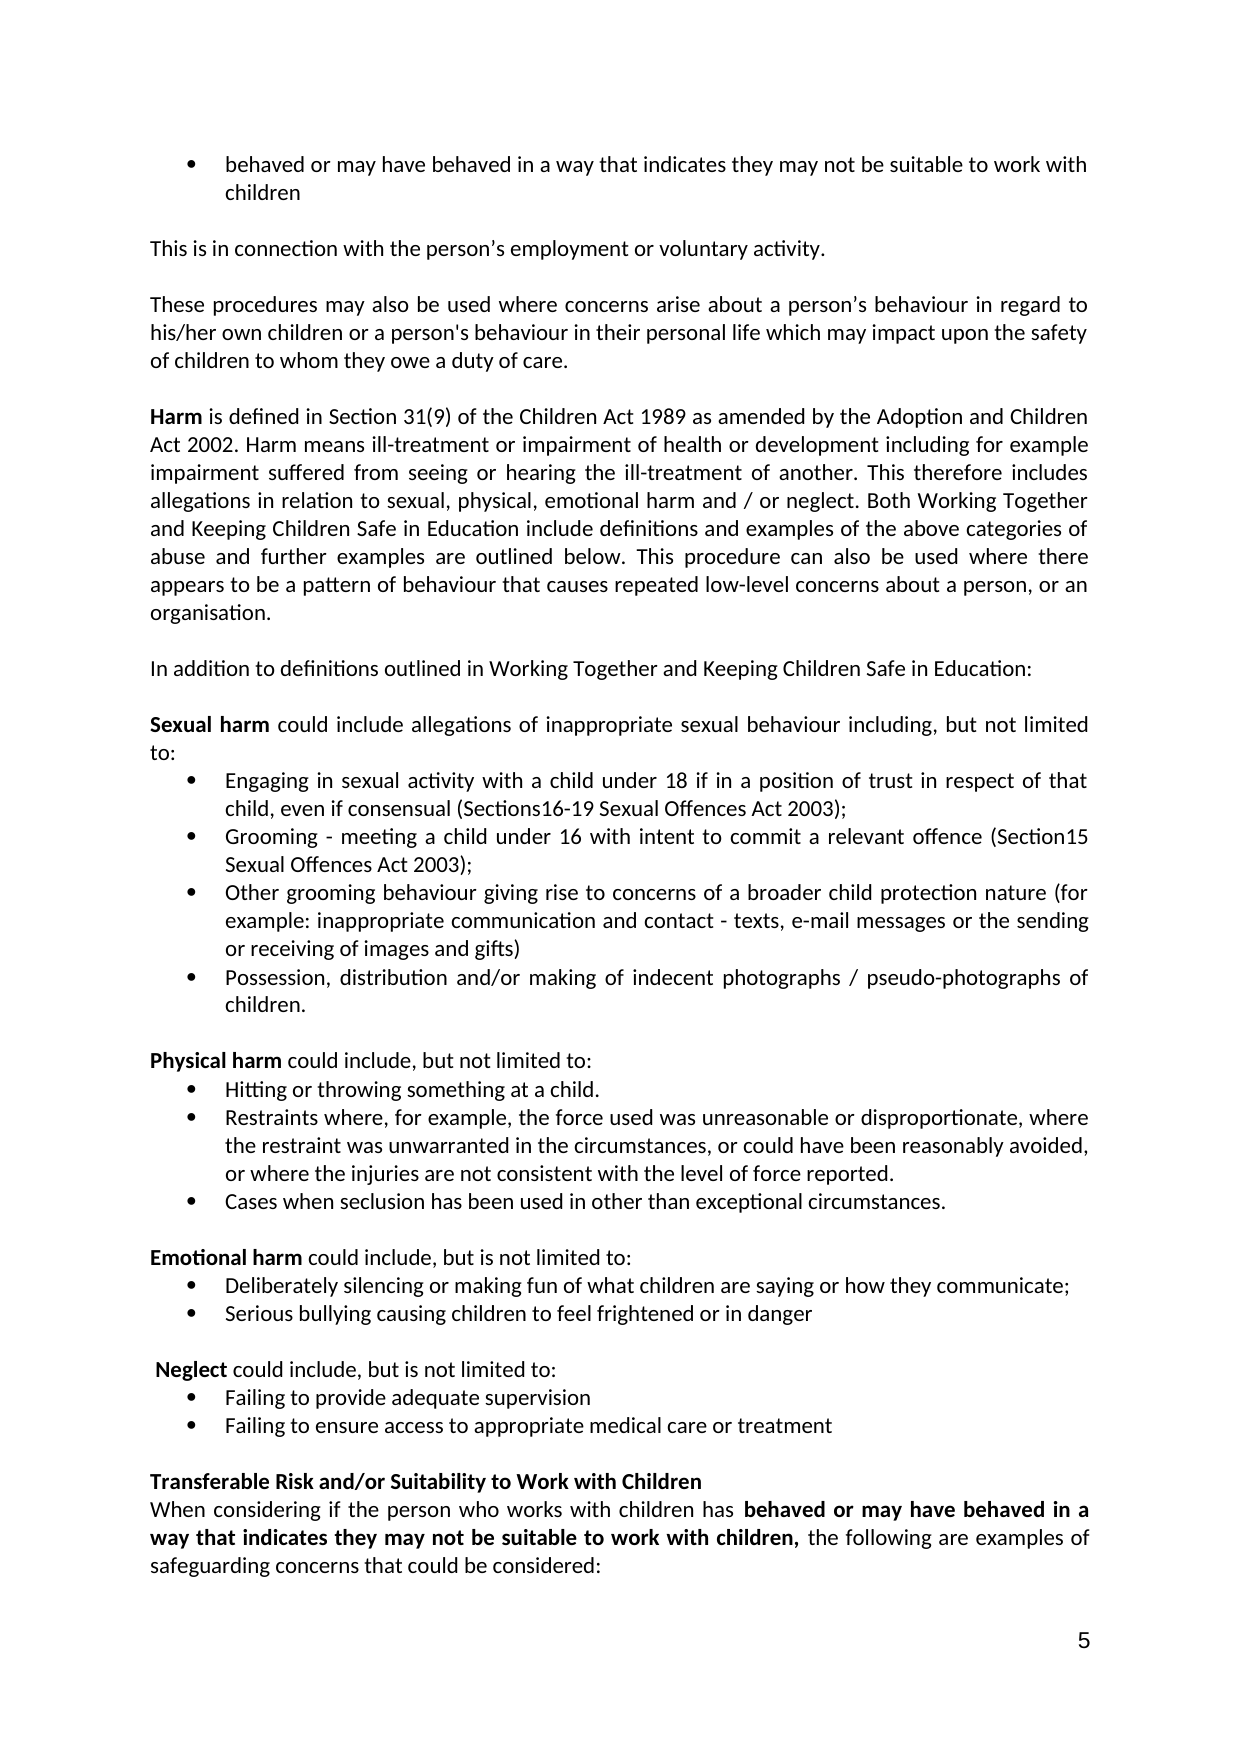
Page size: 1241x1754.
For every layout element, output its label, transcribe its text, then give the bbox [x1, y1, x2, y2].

text Sexual harm could include allegations of inappropriate sexual behaviour including, but not limited to: [150, 710, 1090, 766]
text Transferable Risk and/or Suitability to Work with Children [150, 1467, 1090, 1495]
text Neglect could include, but is not limited to: [150, 1355, 1090, 1383]
list Failing to ensure access to appropriate medical care or treatment [187, 1411, 1090, 1439]
list Cases when seclusion has been used in other than exceptional circumstances. [187, 1187, 1090, 1215]
text These procedures may also be used where concerns arise about a person’s behaviour in regard to his/her own children or a person's behaviour in their personal life which may impact upon the safety of children to whom they owe a duty of care. [150, 290, 1090, 374]
list Other grooming behaviour giving rise to concerns of a broader child protection nature (for example: inappropriate communication and contact - texts, e-mail messages or the sending or receiving of images and gifts) [187, 878, 1090, 963]
text In addition to definitions outlined in Working Together and Keeping Children Safe in Education: [150, 654, 1090, 682]
text This is in connection with the person’s employment or voluntary activity. [150, 234, 1090, 262]
list Failing to provide adequate supervision [187, 1383, 1090, 1411]
list Hitting or throwing something at a child. [187, 1075, 1090, 1103]
list Grooming - meeting a child under 16 with intent to commit a relevant offence (Section15 Sexual Offences Act 2003); [187, 822, 1090, 878]
text Harm is defined in Section 31(9) of the Children Act 1989 as amended by the Adoption and Children Act 2002. Harm means ill-treatment or impairment of health or development including for example impairment suffered from seeing or hearing the ill-treatment of another. This therefore includes allegations in relation to sexual, physical, emotional harm and / or neglect. Both Working Together and Keeping Children Safe in Education include definitions and examples of the above categories of abuse and further examples are outlined below. This procedure can also be used where there appears to be a pattern of behaviour that causes repeated low-level concerns about a person, or an organisation. [150, 402, 1090, 626]
text When considering if the person who works with children has behaved or may have behaved in a way that indicates they may not be suitable to work with children, the following are examples of safeguarding concerns that could be considered: [150, 1495, 1090, 1579]
list Engaging in sexual activity with a child under 18 if in a position of trust in respect of that child, even if consensual (Sections16-19 Sexual Offences Act 2003); [187, 766, 1090, 822]
list Possession, distribution and/or making of indecent photographs / pseudo-photographs of children. [187, 963, 1090, 1019]
text Physical harm could include, but not limited to: [150, 1047, 1090, 1075]
list Serious bullying causing children to feel frightened or in danger [187, 1299, 1090, 1327]
list behaved or may have behaved in a way that indicates they may not be suitable to work with children [187, 150, 1090, 206]
list Restraints where, for example, the force used was unreasonable or disproportionate, where the restraint was unwarranted in the circumstances, or could have been reasonably avoided, or where the injuries are not consistent with the level of force reported. [187, 1103, 1090, 1187]
text Emotional harm could include, but is not limited to: [150, 1243, 1090, 1271]
list Deliberately silencing or making fun of what children are saying or how they communicate; [187, 1271, 1090, 1299]
